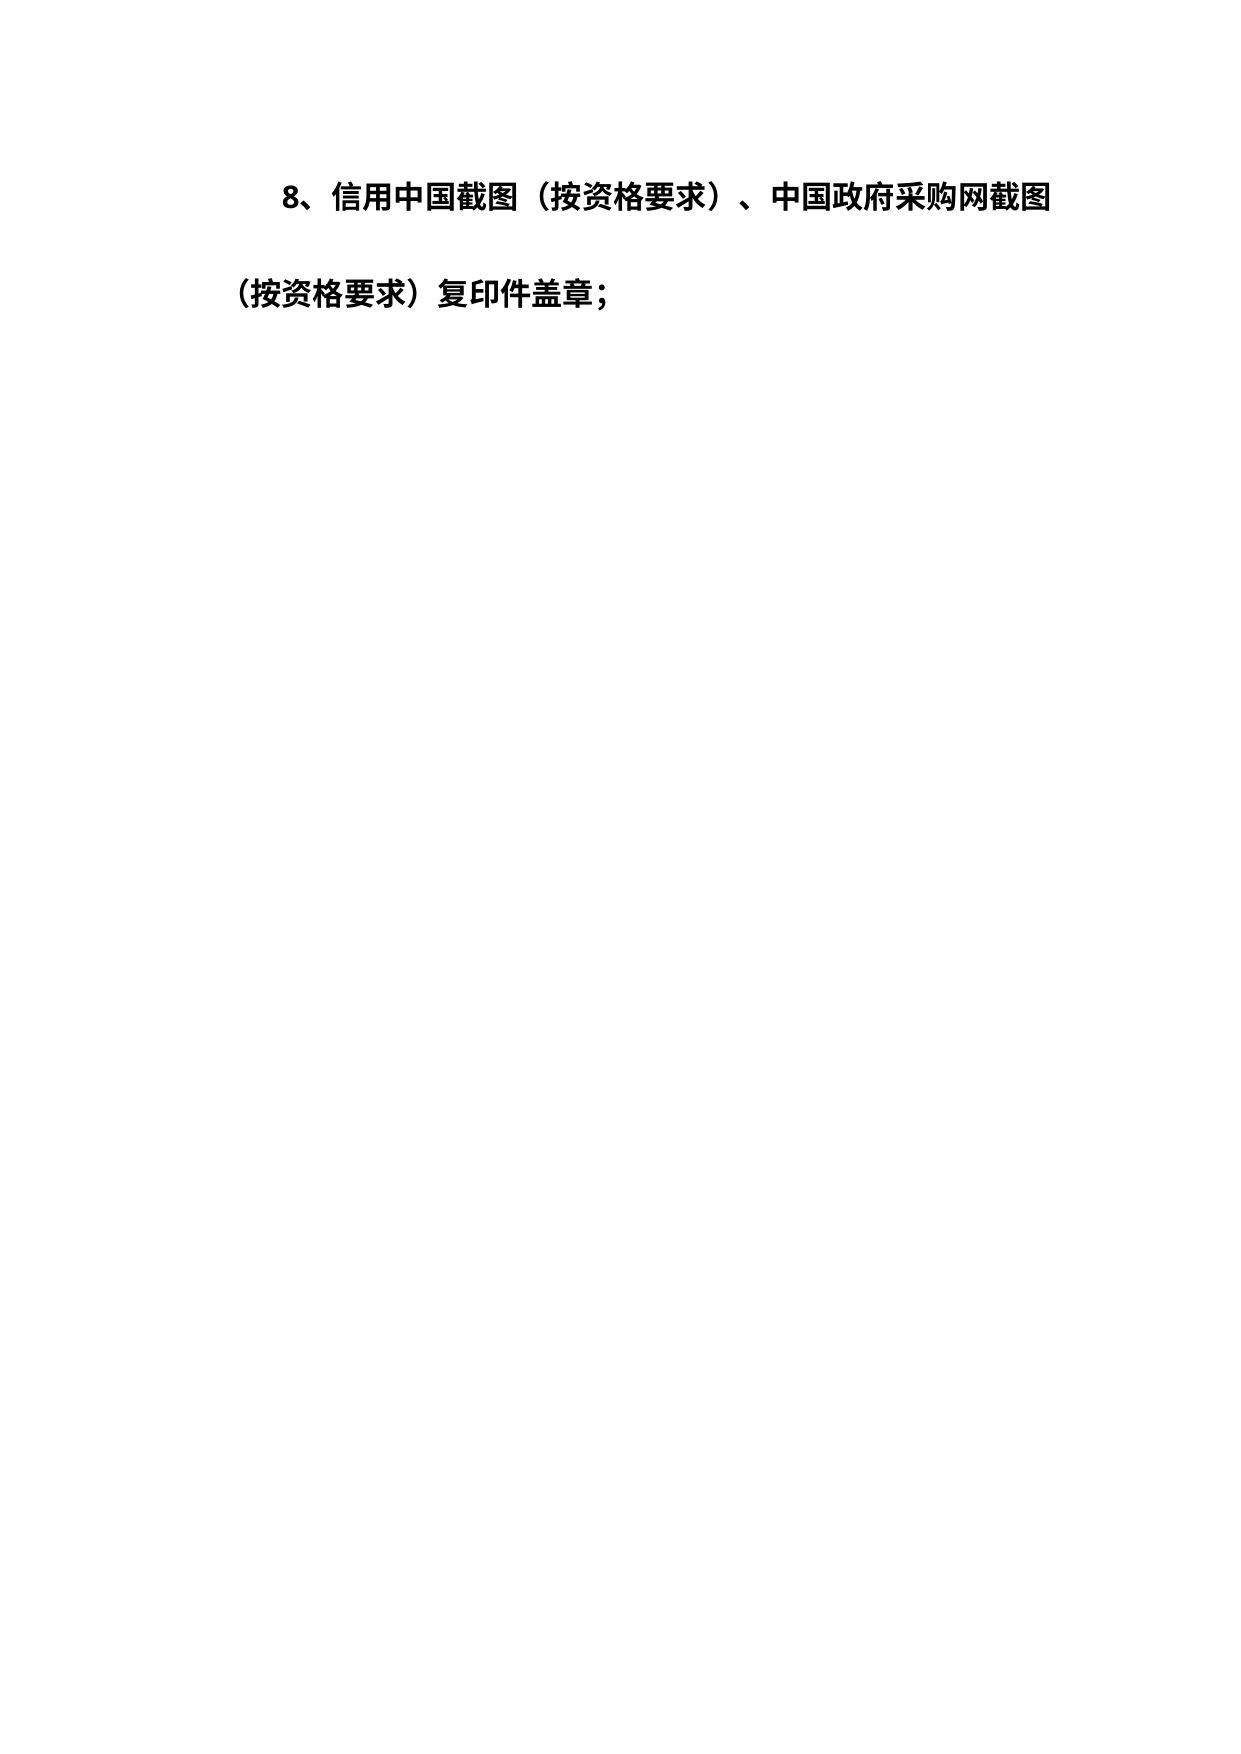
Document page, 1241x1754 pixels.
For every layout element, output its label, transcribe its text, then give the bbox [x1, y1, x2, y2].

text 8、信用中国截图（按资格要求）、中国政府采购网截图（按资格要求）复印件盖章； [219, 162, 1053, 324]
